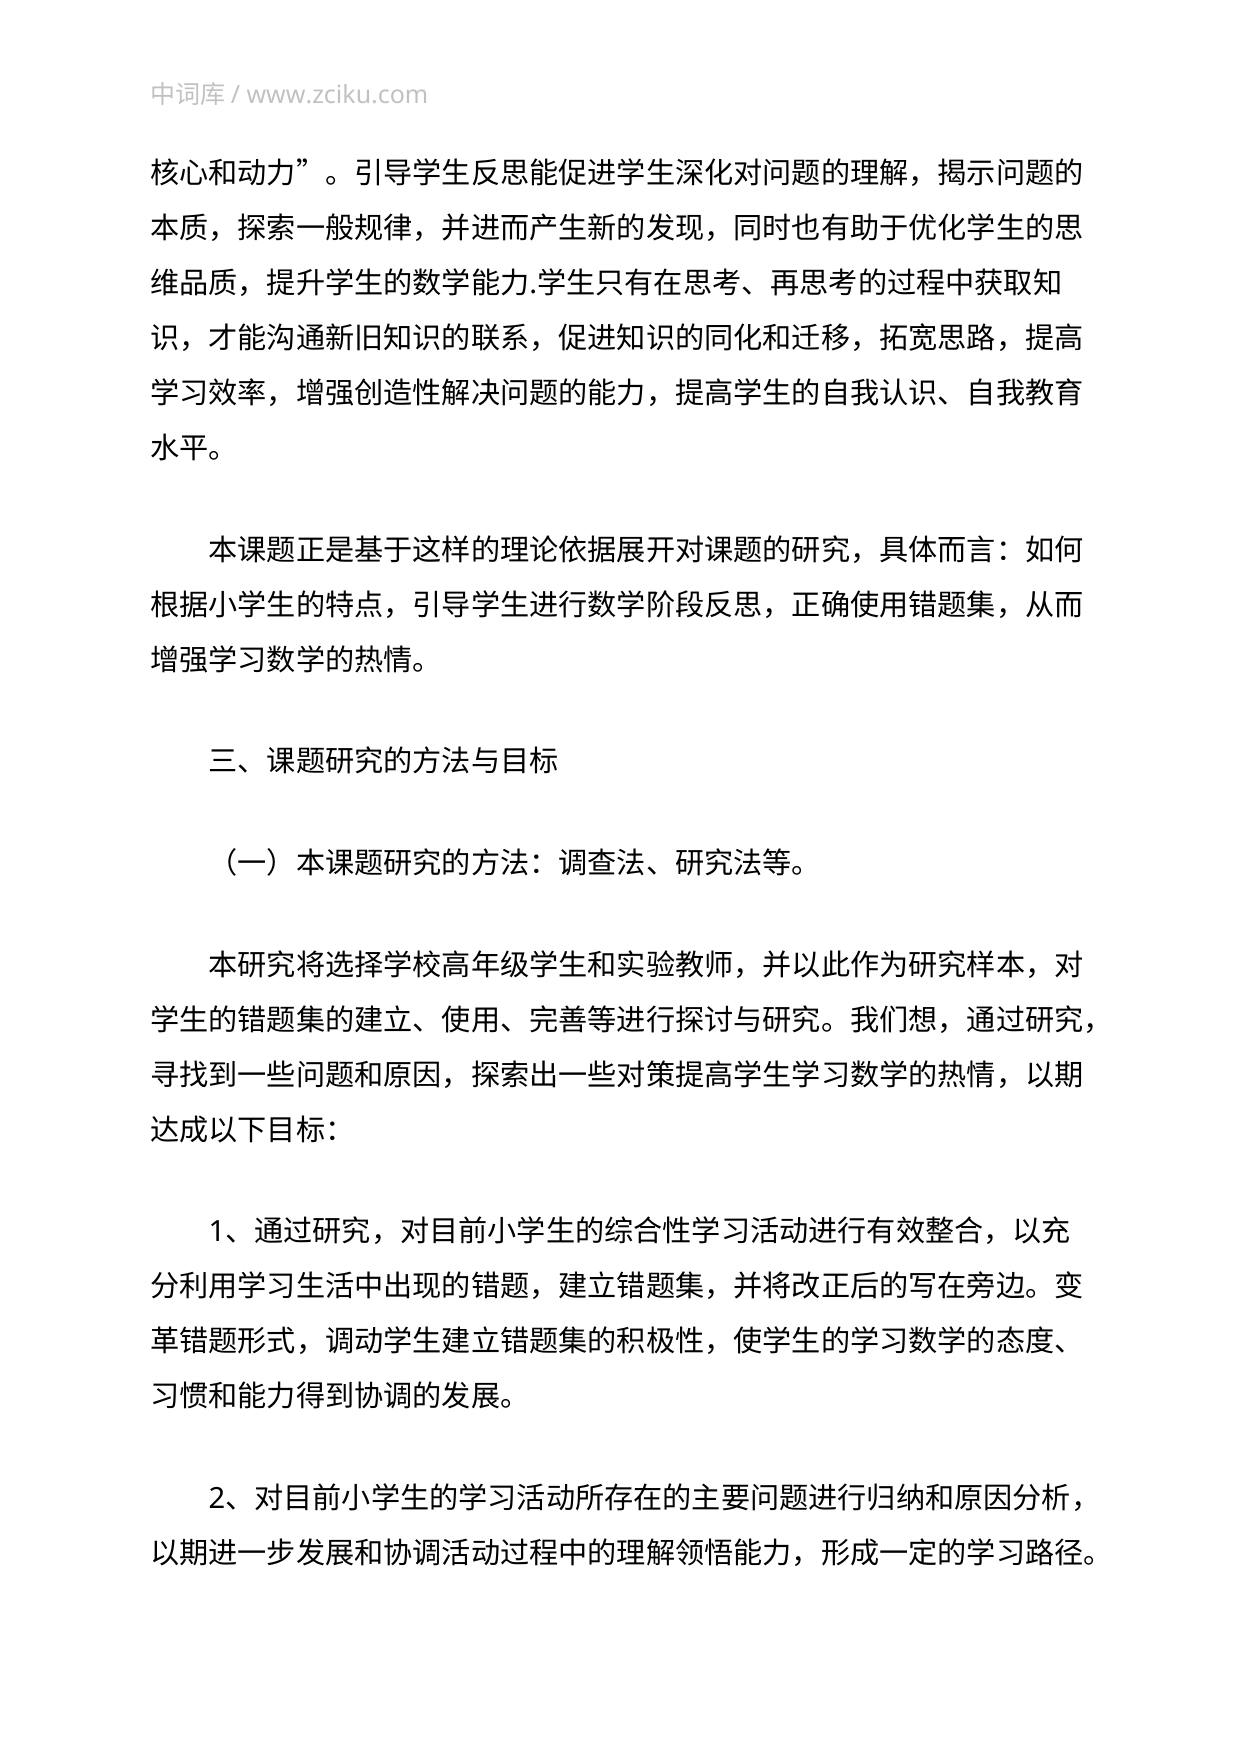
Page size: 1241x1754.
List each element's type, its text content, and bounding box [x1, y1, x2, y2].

text 本研究将选择学校高年级学生和实验教师，并以此作为研究样本，对学生的错题集的建立、使用、完善等进行探讨与研究。我们想，通过研究，寻找到一些问题和原因，探索出一些对策提高学生学习数学的热情，以期达成以下目标： [150, 941, 1090, 1148]
text 1、通过研究，对目前小学生的综合性学习活动进行有效整合，以充分利用学习生活中出现的错题，建立错题集，并将改正后的写在旁边。变革错题形式，调动学生建立错题集的积极性，使学生的学习数学的态度、习惯和能力得到协调的发展。 [150, 1208, 1090, 1415]
text 三、课题研究的方法与目标 [150, 738, 1090, 780]
text 2、对目前小学生的学习活动所存在的主要问题进行归纳和原因分析，以期进一步发展和协调活动过程中的理解领悟能力，形成一定的学习路径。 [150, 1474, 1090, 1572]
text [150, 150, 1090, 467]
text 本课题正是基于这样的理论依据展开对课题的研究，具体而言：如何根据小学生的特点，引导学生进行数学阶段反思，正确使用错题集，从而增强学习数学的热情。 [150, 526, 1090, 678]
text （一）本课题研究的方法：调查法、研究法等。 [150, 840, 1090, 882]
